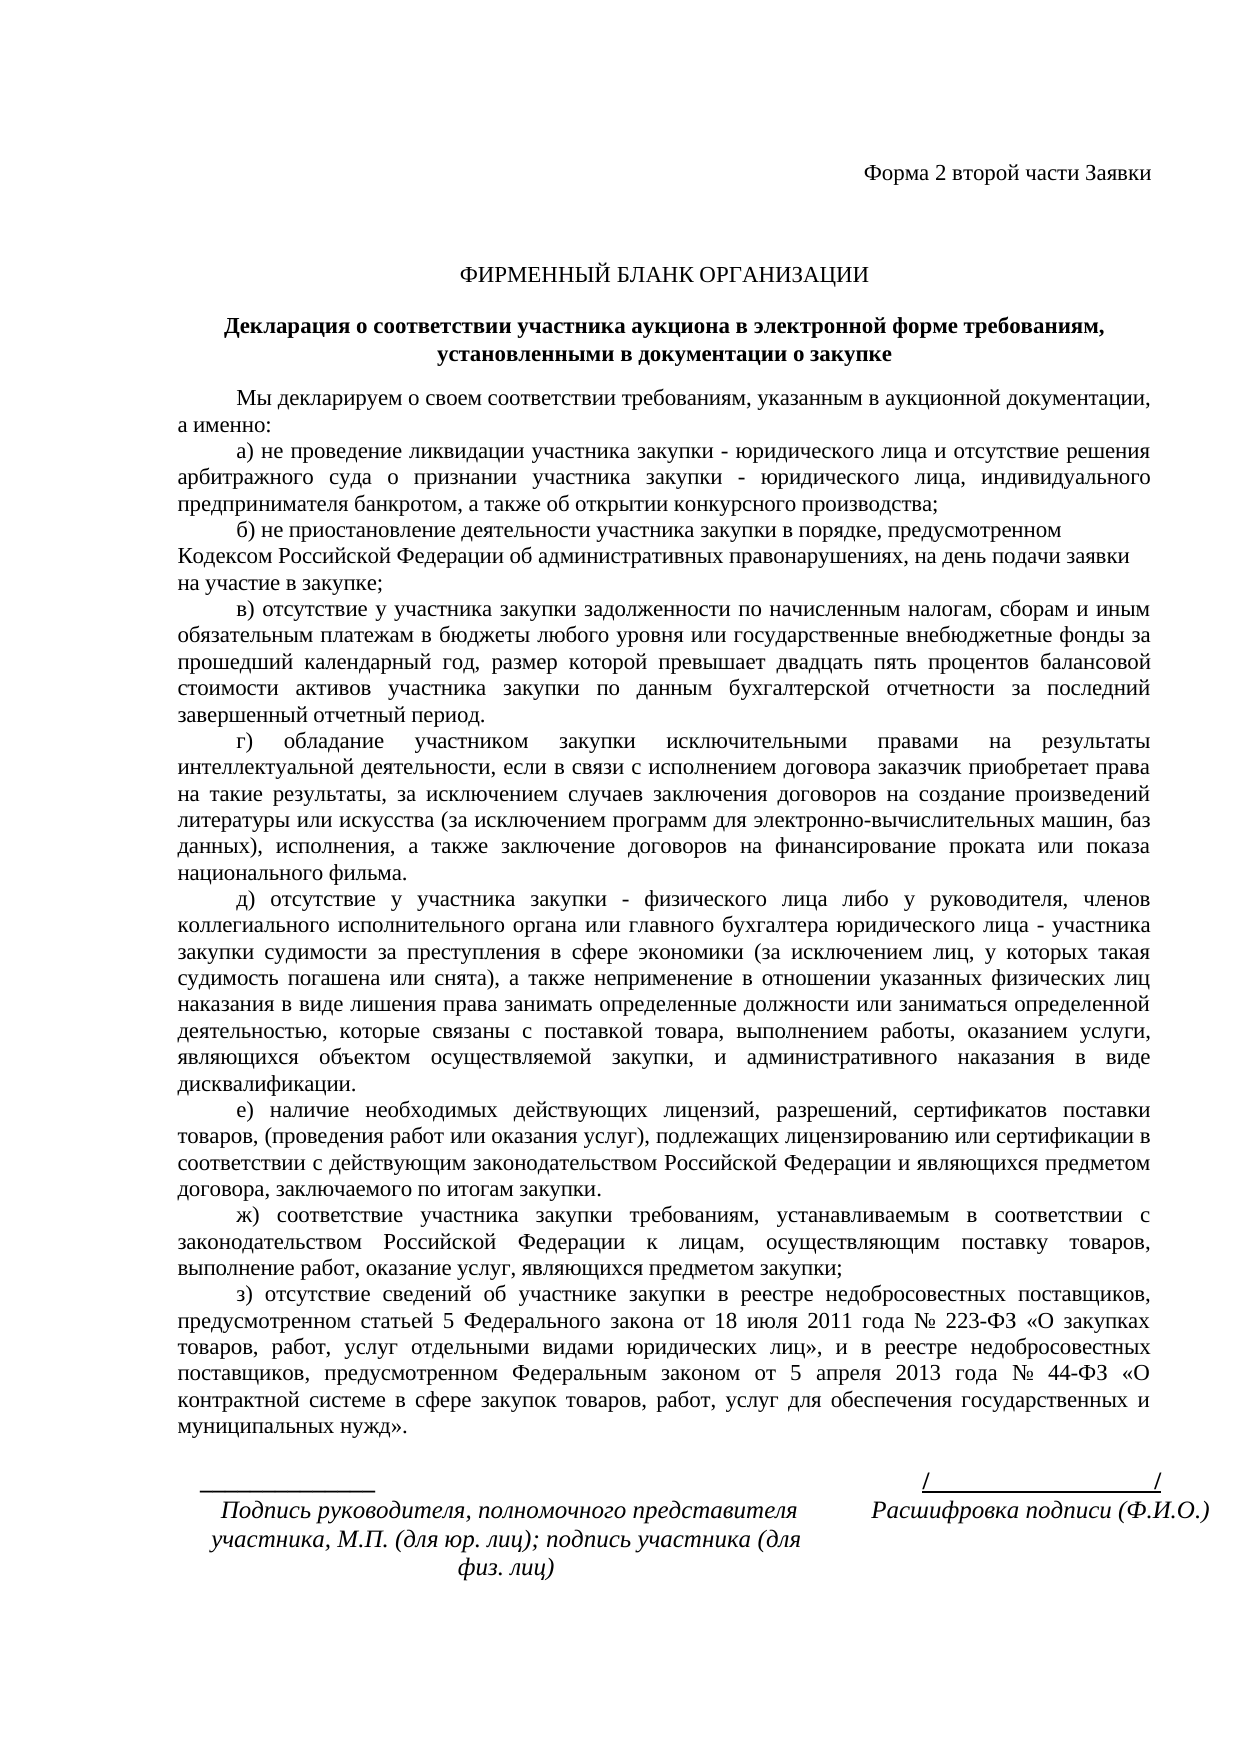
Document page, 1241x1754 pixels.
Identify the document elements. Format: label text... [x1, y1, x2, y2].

text ж) соответствие участника закупки требованиям, устанавливаемым в соответствии с законодательством Российской Федерации к лицам, осуществляющим поставку товаров, выполнение работ, оказание услуг, являющихся предметом закупки; [177, 1201, 1152, 1280]
table_header / / Расшифровка подписи (Ф.И.О.) [826, 1466, 1240, 1581]
text а) не проведение ликвидации участника закупки - юридического лица и отсутствие решения арбитражного суда о признании участника закупки - юридического лица, индивидуального предпринимателя банкротом, а также об открытии конкурсного производства; [177, 437, 1152, 516]
text б) не приостановление деятельности участника закупки в порядке, предусмотренном Кодексом Российской Федерации об административных правонарушениях, на день подачи заявки на участие в закупке; [177, 516, 1152, 595]
text Мы декларируем о своем соответствии требованиям, указанным в аукционной документации, а именно: [177, 384, 1152, 437]
text з) отсутствие сведений об участнике закупки в реестре недобросовестных поставщиков, предусмотренном статьей 5 Федерального закона от 18 июля 2011 года № 223-ФЗ «О закупках товаров, работ, услуг отдельными видами юридических лиц», и в реестре недобросовестных поставщиков, предусмотренном Федеральным законом от 5 апреля 2013 года № 44-ФЗ «О контрактной системе в сфере закупок товаров, работ, услуг для обеспечения государственных и муниципальных нужд». [177, 1280, 1152, 1438]
text е) наличие необходимых действующих лицензий, разрешений, сертификатов поставки товаров, (проведения работ или оказания услуг), подлежащих лицензированию или сертификации в соответствии с действующим законодательством Российской Федерации и являющихся предметом договора, заключаемого по итогам закупки. [177, 1096, 1152, 1201]
table_header ______________ Подпись руководителя, полномочного представителя участника, М.П. (для юр. лиц); подпись участника (для физ. лиц) [189, 1466, 826, 1581]
text д) отсутствие у участника закупки - физического лица либо у руководителя, членов коллегиального исполнительного органа или главного бухгалтера юридического лица - участника закупки судимости за преступления в сфере экономики (за исключением лиц, у которых такая судимость погашена или снята), а также неприменение в отношении указанных физических лиц наказания в виде лишения права занимать определенные должности или заниматься определенной деятельностью, которые связаны с поставкой товара, выполнением работы, оказанием услуги, являющихся объектом осуществляемой закупки, и административного наказания в виде дисквалификации. [177, 885, 1152, 1096]
text в) отсутствие у участника закупки задолженности по начисленным налогам, сборам и иным обязательным платежам в бюджеты любого уровня или государственные внебюджетные фонды за прошедший календарный год, размер которой превышает двадцать пять процентов балансовой стоимости активов участника закупки по данным бухгалтерской отчетности за последний завершенный отчетный период. [177, 595, 1152, 727]
text ФИРМЕННЫЙ БЛАНК ОРГАНИЗАЦИИ [177, 261, 1152, 288]
text г) обладание участником закупки исключительными правами на результаты интеллектуальной деятельности, если в связи с исполнением договора заказчик приобретает права на такие результаты, за исключением случаев заключения договоров на создание произведений литературы или искусства (за исключением программ для электронно-вычислительных машин, баз данных), исполнения, а также заключение договоров на финансирование проката или показа национального фильма. [177, 727, 1152, 885]
text Форма 2 второй части Заявки [177, 159, 1152, 186]
text Декларация о соответствии участника аукциона в электронной форме требованиям, установленными в документации о закупке [177, 312, 1152, 366]
